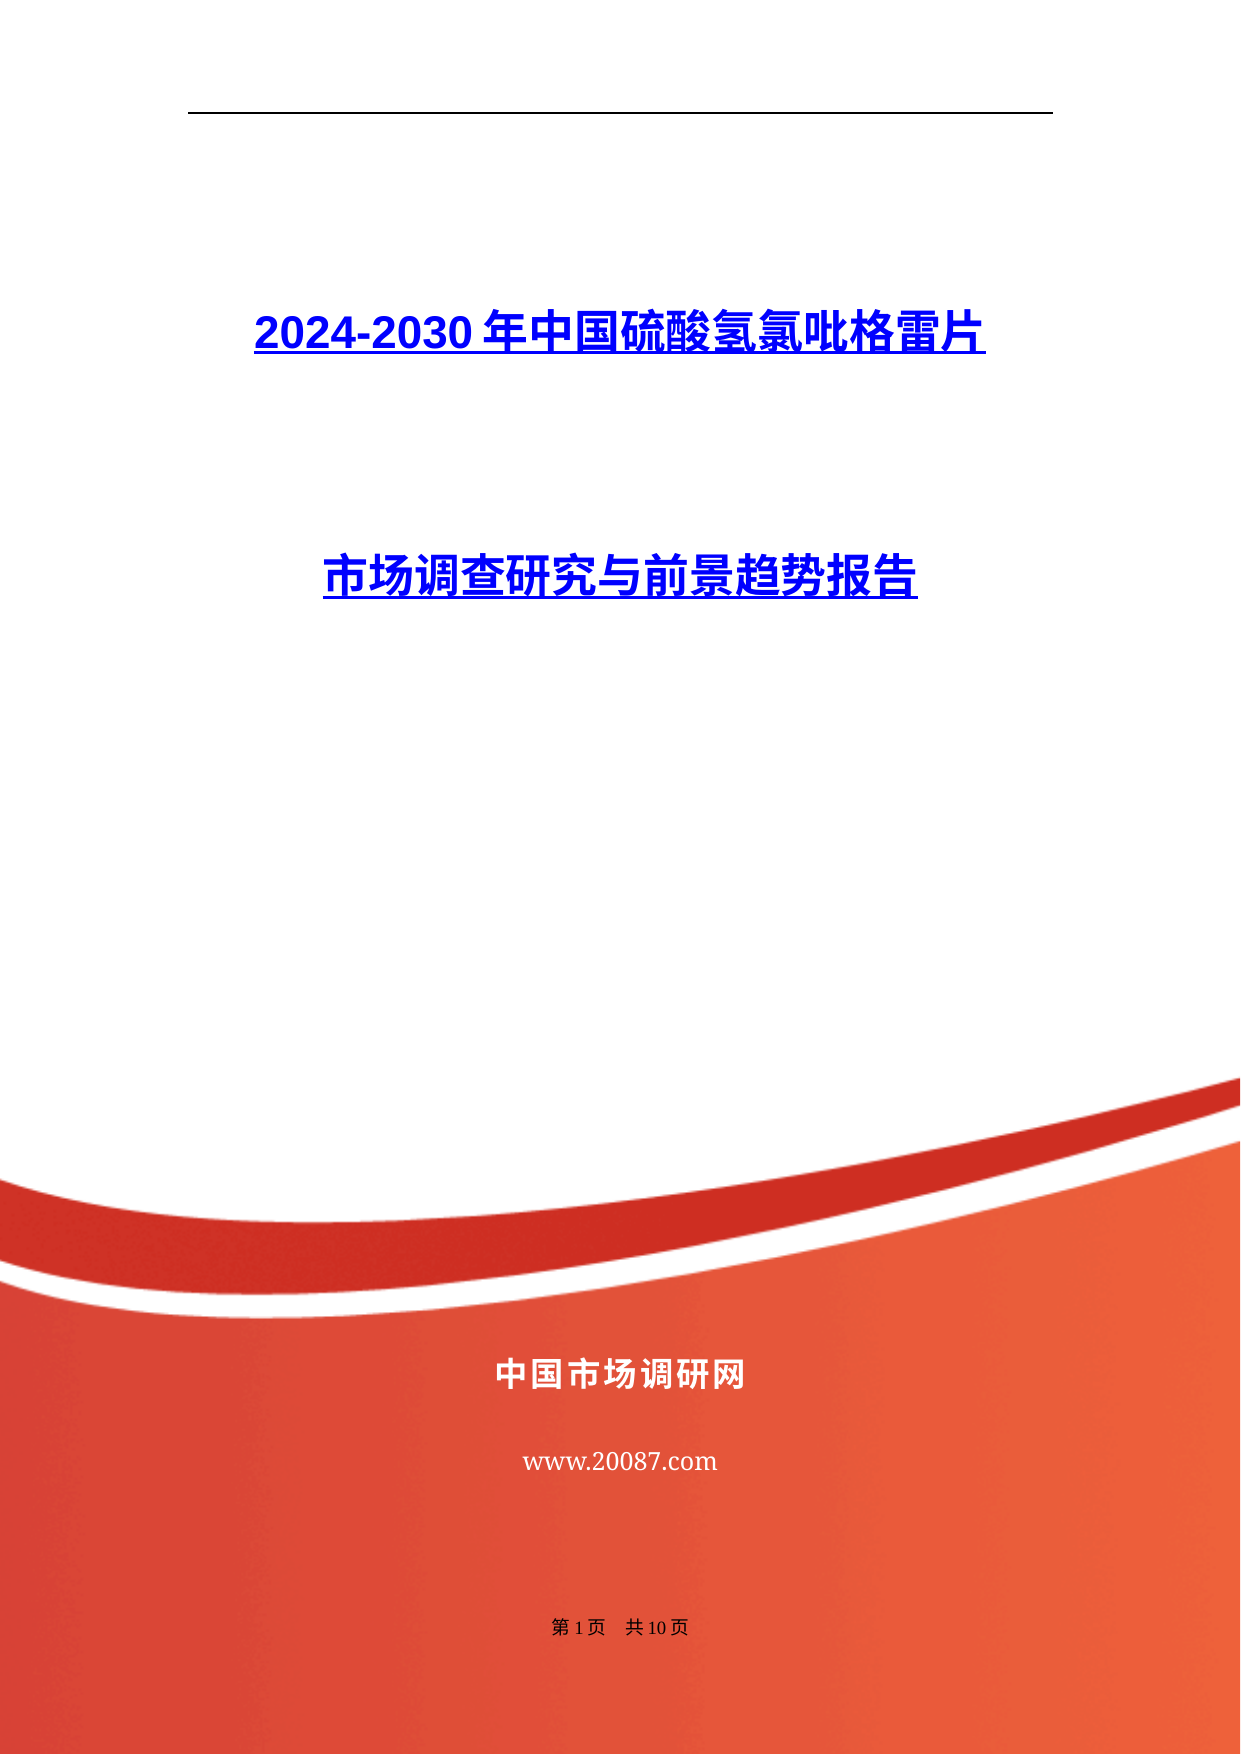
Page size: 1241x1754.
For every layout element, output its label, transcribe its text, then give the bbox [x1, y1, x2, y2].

subtitle 中国市场调研网 [187, 1339, 1053, 1404]
text www.20087.com [187, 1428, 1053, 1493]
picture [0, 1006, 1241, 1754]
table_header 2024-2030年中国硫酸氢氯吡格雷片市场调查研究与前景趋势报告 [188, 207, 1053, 773]
